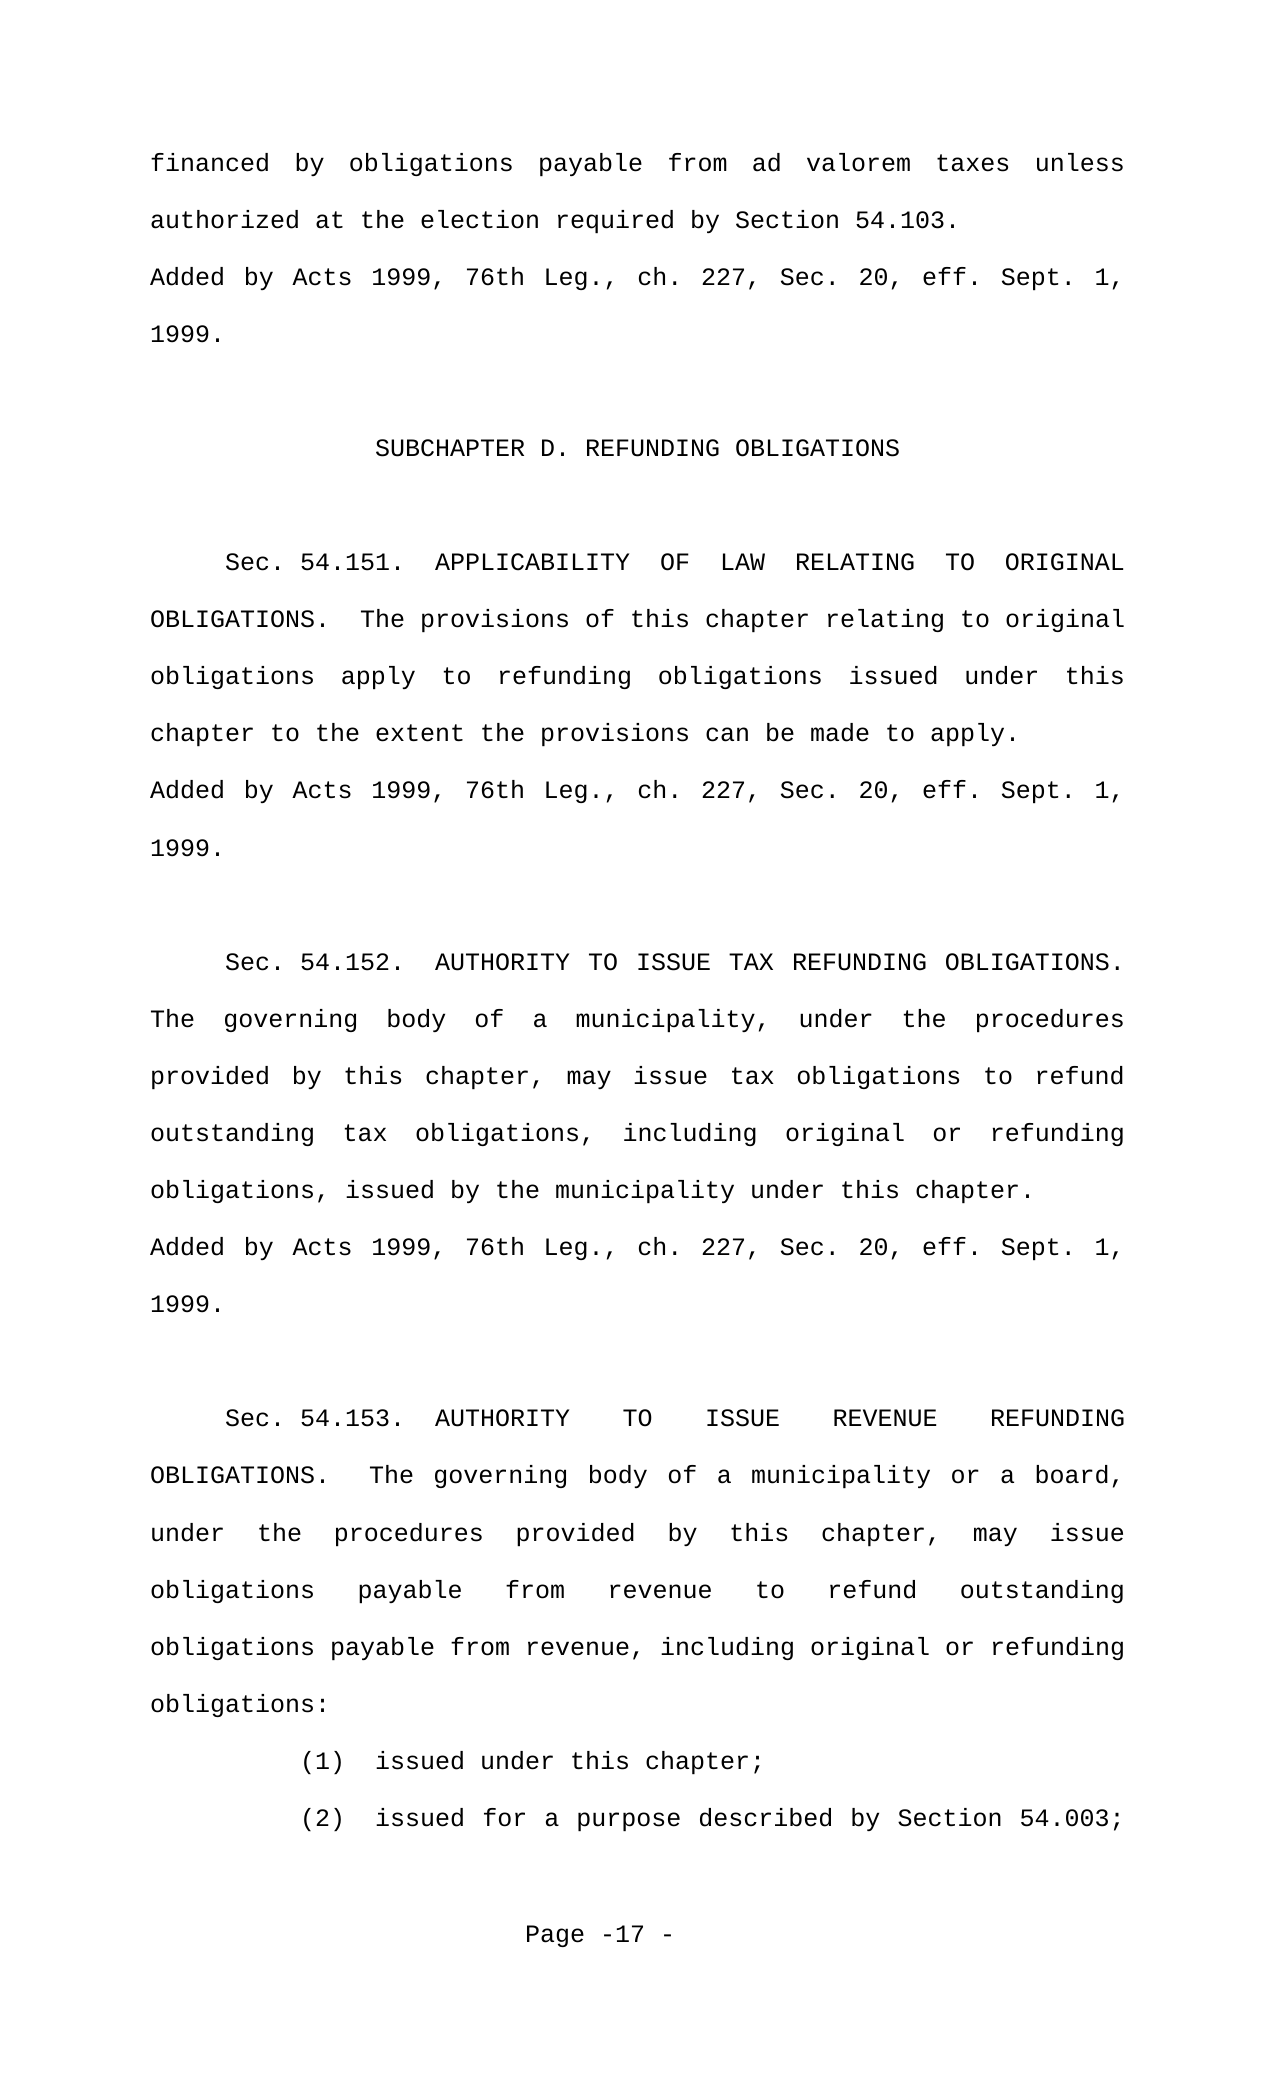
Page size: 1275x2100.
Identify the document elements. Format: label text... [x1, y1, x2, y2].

text (1) issued under this chapter; [150, 1748, 1125, 1777]
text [150, 150, 1125, 236]
text Added by Acts 1999, 76th Leg., ch. 227, Sec. 20, eff. Sept. 1, 1999. [150, 264, 1125, 350]
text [150, 1805, 1125, 1834]
text Sec. 54.152. AUTHORITY TO ISSUE TAX REFUNDING OBLIGATIONS. The governing body of a municipality, under the procedures provided by this chapter, may issue tax obligations to refund outstanding tax obligations, including original or refunding obligations, issued by the municipality under this chapter. [150, 949, 1125, 1206]
text Sec. 54.151. APPLICABILITY OF LAW RELATING TO ORIGINAL OBLIGATIONS. The provisions of this chapter relating to original obligations apply to refunding obligations issued under this chapter to the extent the provisions can be made to apply. [150, 549, 1125, 749]
text Added by Acts 1999, 76th Leg., ch. 227, Sec. 20, eff. Sept. 1, 1999. [150, 1234, 1125, 1320]
text SUBCHAPTER D. REFUNDING OBLIGATIONS [150, 435, 1125, 464]
text Added by Acts 1999, 76th Leg., ch. 227, Sec. 20, eff. Sept. 1, 1999. [150, 778, 1125, 863]
text Sec. 54.153. AUTHORITY TO ISSUE REVENUE REFUNDING OBLIGATIONS. The governing body of a municipality or a board, under the procedures provided by this chapter, may issue obligations payable from revenue to refund outstanding obligations payable from revenue, including original or refunding obligations: [150, 1406, 1125, 1720]
